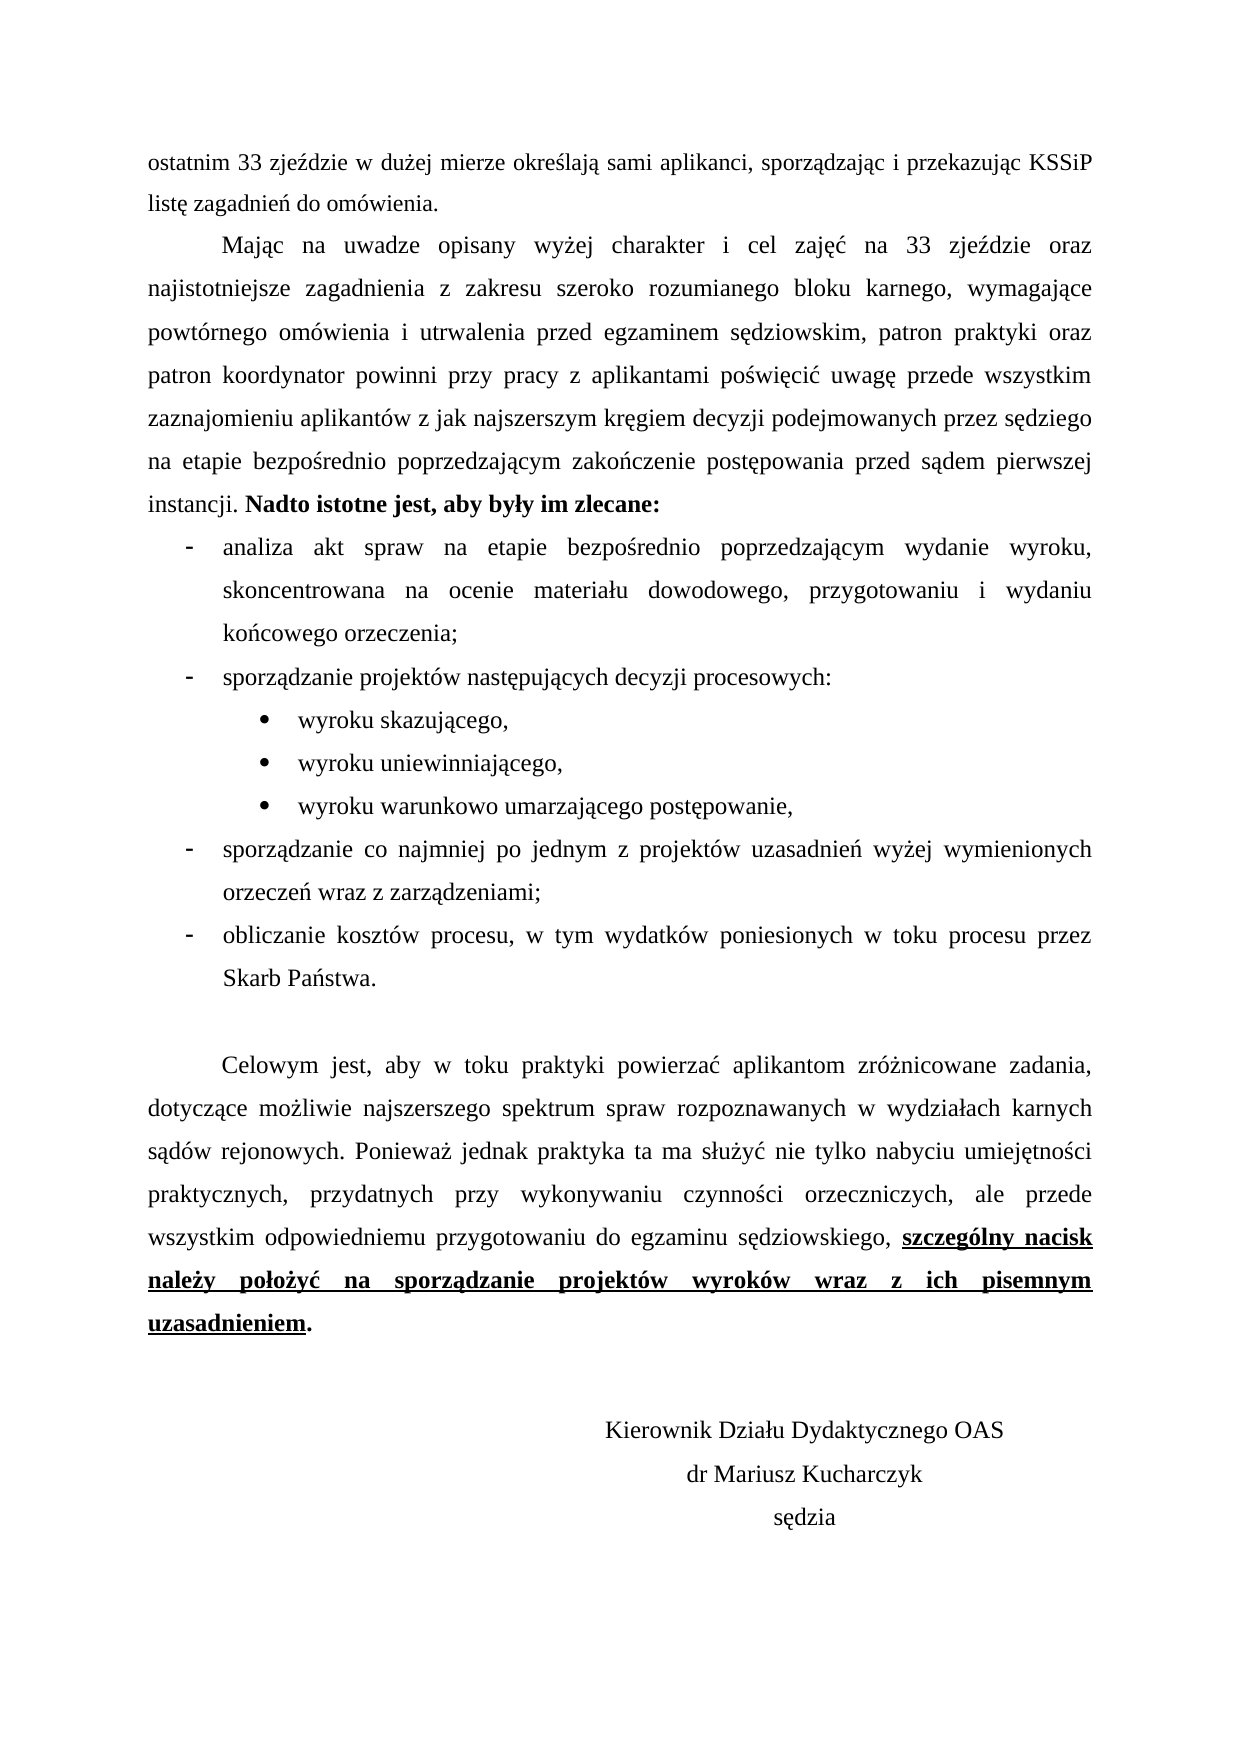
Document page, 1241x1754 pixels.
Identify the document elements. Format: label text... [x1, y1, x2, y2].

list analiza akt spraw na etapie bezpośrednio poprzedzającym wydanie wyroku, skoncentrowana na ocenie materiału dowodowego, przygotowaniu i wydaniu końcowego orzeczenia; [185, 532, 1093, 647]
list wyroku skazującego, [260, 705, 1093, 733]
list sporządzanie projektów następujących decyzji procesowych: [185, 662, 1093, 690]
list sporządzanie co najmniej po jednym z projektów uzasadnień wyżej wymienionych orzeczeń wraz z zarządzeniami; [185, 834, 1093, 906]
list obliczanie kosztów procesu, w tym wydatków poniesionych w toku procesu przez Skarb Państwa. [185, 920, 1093, 992]
list wyroku warunkowo umarzającego postępowanie, [260, 791, 1093, 820]
text dr Mariusz Kucharczyk [516, 1459, 1093, 1487]
text sędzia [516, 1502, 1093, 1531]
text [148, 148, 1093, 217]
text Kierownik Działu Dydaktycznego OAS [516, 1416, 1093, 1444]
text Mając na uwadze opisany wyżej charakter i cel zajęć na 33 zjeździe oraz najistotniejsze zagadnienia z zakresu szeroko rozumianego bloku karnego, wymagające powtórnego omówienia i utrwalenia przed egzaminem sędziowskim, patron praktyki oraz patron koordynator powinni przy pracy z aplikantami poświęcić uwagę przede wszystkim zaznajomieniu aplikantów z jak najszerszym kręgiem decyzji podejmowanych przez sędziego na etapie bezpośrednio poprzedzającym zakończenie postępowania przed sądem pierwszej instancji. Nadto istotne jest, aby były im zlecane: [148, 230, 1093, 518]
text Celowym jest, aby w toku praktyki powierzać aplikantom zróżnicowane zadania, dotyczące możliwie najszerszego spektrum spraw rozpoznawanych w wydziałach karnych sądów rejonowych. Ponieważ jednak praktyka ta ma służyć nie tylko nabyciu umiejętności praktycznych, przydatnych przy wykonywaniu czynności orzeczniczych, ale przede wszystkim odpowiedniemu przygotowaniu do egzaminu sędziowskiego, szczególny nacisk należy położyć na sporządzanie projektów wyroków wraz z ich pisemnym uzasadnieniem. [148, 1292, 1093, 1337]
text Celowym jest, aby w toku praktyki powierzać aplikantom zróżnicowane zadania, dotyczące możliwie najszerszego spektrum spraw rozpoznawanych w wydziałach karnych sądów rejonowych. Ponieważ jednak praktyka ta ma służyć nie tylko nabyciu umiejętności praktycznych, przydatnych przy wykonywaniu czynności orzeczniczych, ale przede wszystkim odpowiedniemu przygotowaniu do egzaminu sędziowskiego, szczególny nacisk należy położyć na sporządzanie projektów wyroków wraz z ich pisemnym uzasadnieniem. [148, 1050, 1093, 1290]
list wyroku uniewinniającego, [260, 748, 1093, 777]
